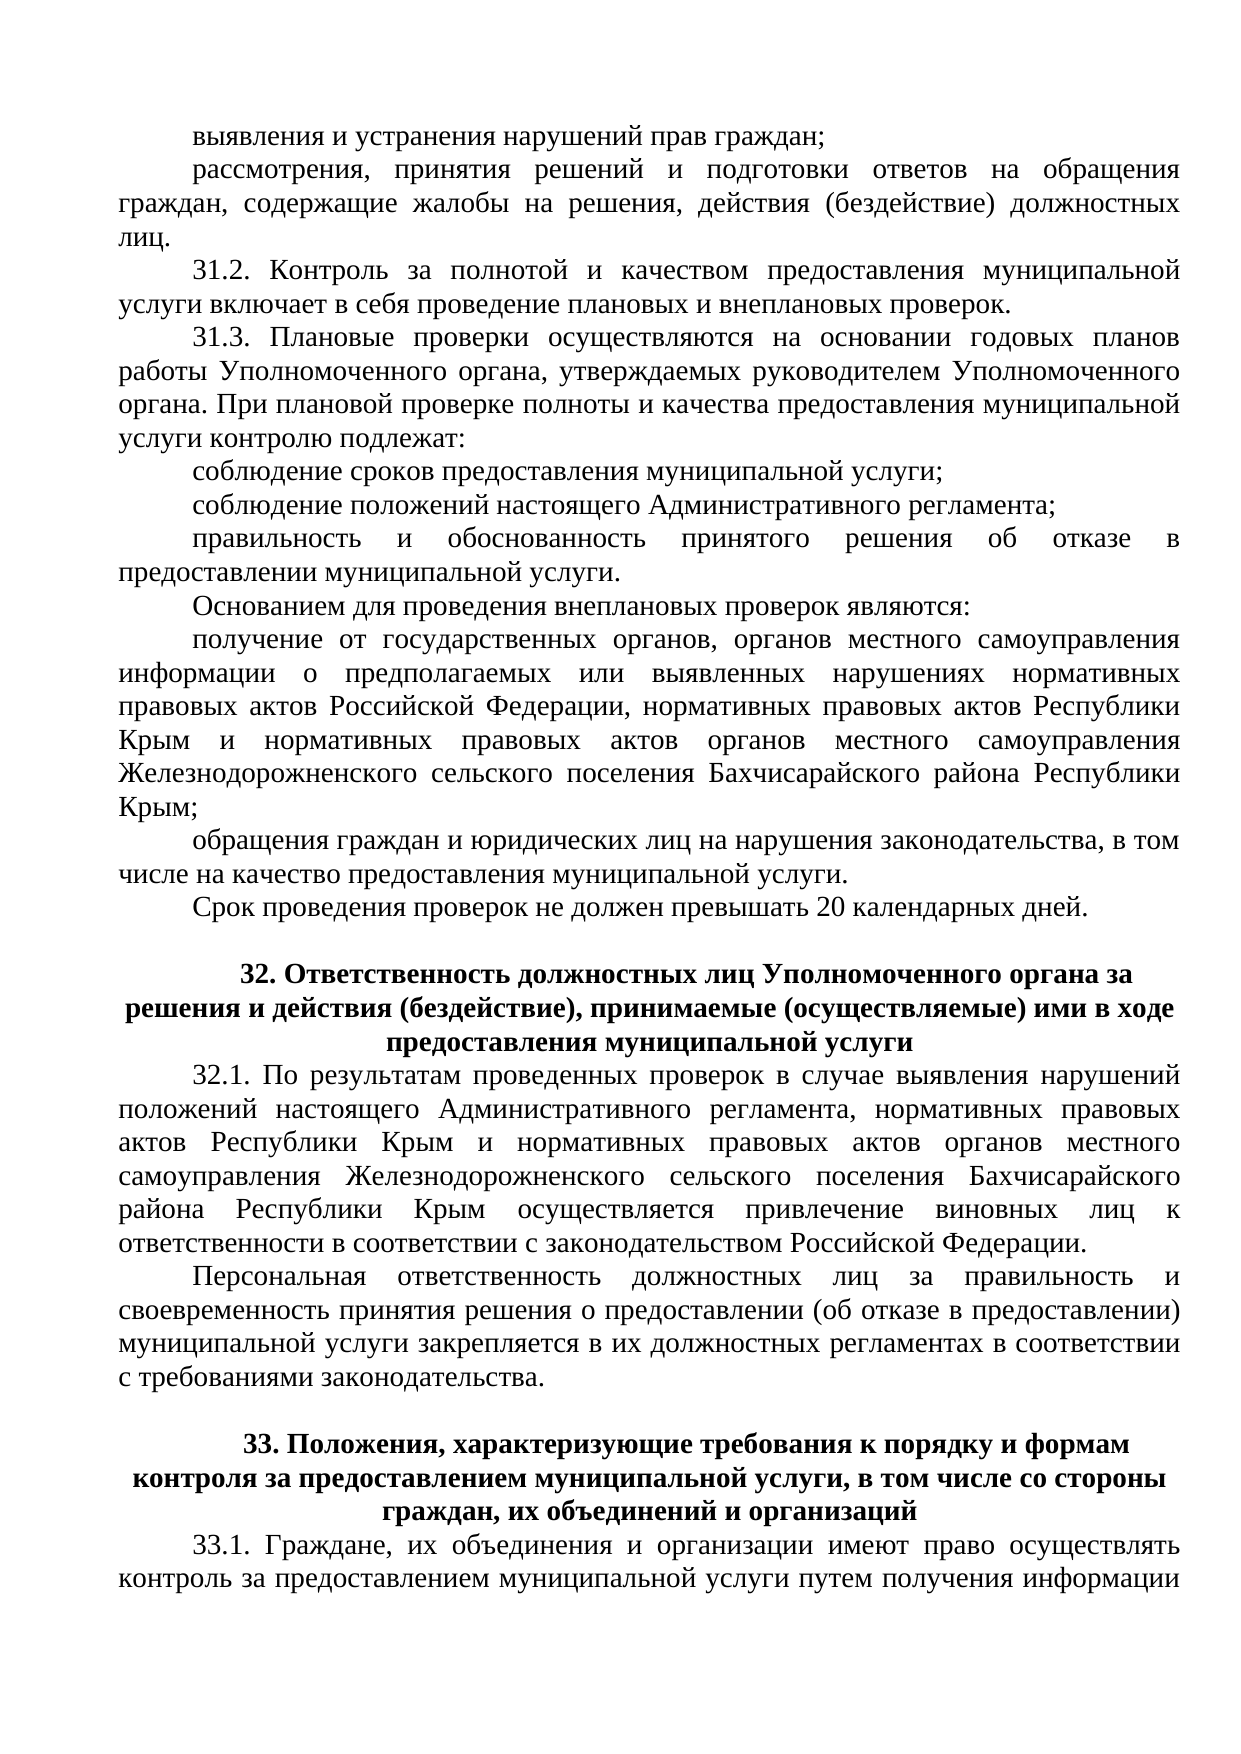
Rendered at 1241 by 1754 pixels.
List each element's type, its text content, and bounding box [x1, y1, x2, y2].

text получение от государственных органов, органов местного самоуправления информации о предполагаемых или выявленных нарушениях нормативных правовых актов Российской Федерации, нормативных правовых актов Республики Крым и нормативных правовых актов органов местного самоуправления Железнодорожненского сельского поселения Бахчисарайского района Республики Крым; [118, 621, 1181, 822]
text соблюдение положений настоящего Административного регламента; [118, 487, 1181, 521]
text 31.3. Плановые проверки осуществляются на основании годовых планов работы Уполномоченного органа, утверждаемых руководителем Уполномоченного органа. При плановой проверке полноты и качества предоставления муниципальной услуги контролю подлежат: [118, 319, 1181, 453]
text 32. Ответственность должностных лиц Уполномоченного органа за решения и действия (бездействие), принимаемые (осуществляемые) ими в ходе предоставления муниципальной услуги [118, 957, 1181, 1057]
text 33. Положения, характеризующие требования к порядку и формам контроля за предоставлением муниципальной услуги, в том числе со стороны граждан, их объединений и организаций [118, 1426, 1181, 1527]
text выявления и устранения нарушений прав граждан; [118, 118, 1181, 152]
text Срок проведения проверок не должен превышать 20 календарных дней. [118, 889, 1181, 923]
text соблюдение сроков предоставления муниципальной услуги; [118, 453, 1181, 487]
text Персональная ответственность должностных лиц за правильность и своевременность принятия решения о предоставлении (об отказе в предоставлении) муниципальной услуги закрепляется в их должностных регламентах в соответствии с требованиями законодательства. [118, 1258, 1181, 1393]
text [118, 1527, 1181, 1594]
text Основанием для проведения внеплановых проверок являются: [118, 588, 1181, 621]
text 31.2. Контроль за полнотой и качеством предоставления муниципальной услуги включает в себя проведение плановых и внеплановых проверок. [118, 252, 1181, 319]
text 32.1. По результатам проведенных проверок в случае выявления нарушений положений настоящего Административного регламента, нормативных правовых актов Республики Крым и нормативных правовых актов органов местного самоуправления Железнодорожненского сельского поселения Бахчисарайского района Республики Крым осуществляется привлечение виновных лиц к ответственности в соответствии с законодательством Российской Федерации. [118, 1057, 1181, 1258]
text обращения граждан и юридических лиц на нарушения законодательства, в том числе на качество предоставления муниципальной услуги. [118, 822, 1181, 889]
text рассмотрения, принятия решений и подготовки ответов на обращения граждан, содержащие жалобы на решения, действия (бездействие) должностных лиц. [118, 152, 1181, 252]
text правильность и обоснованность принятого решения об отказе в предоставлении муниципальной услуги. [118, 521, 1181, 588]
